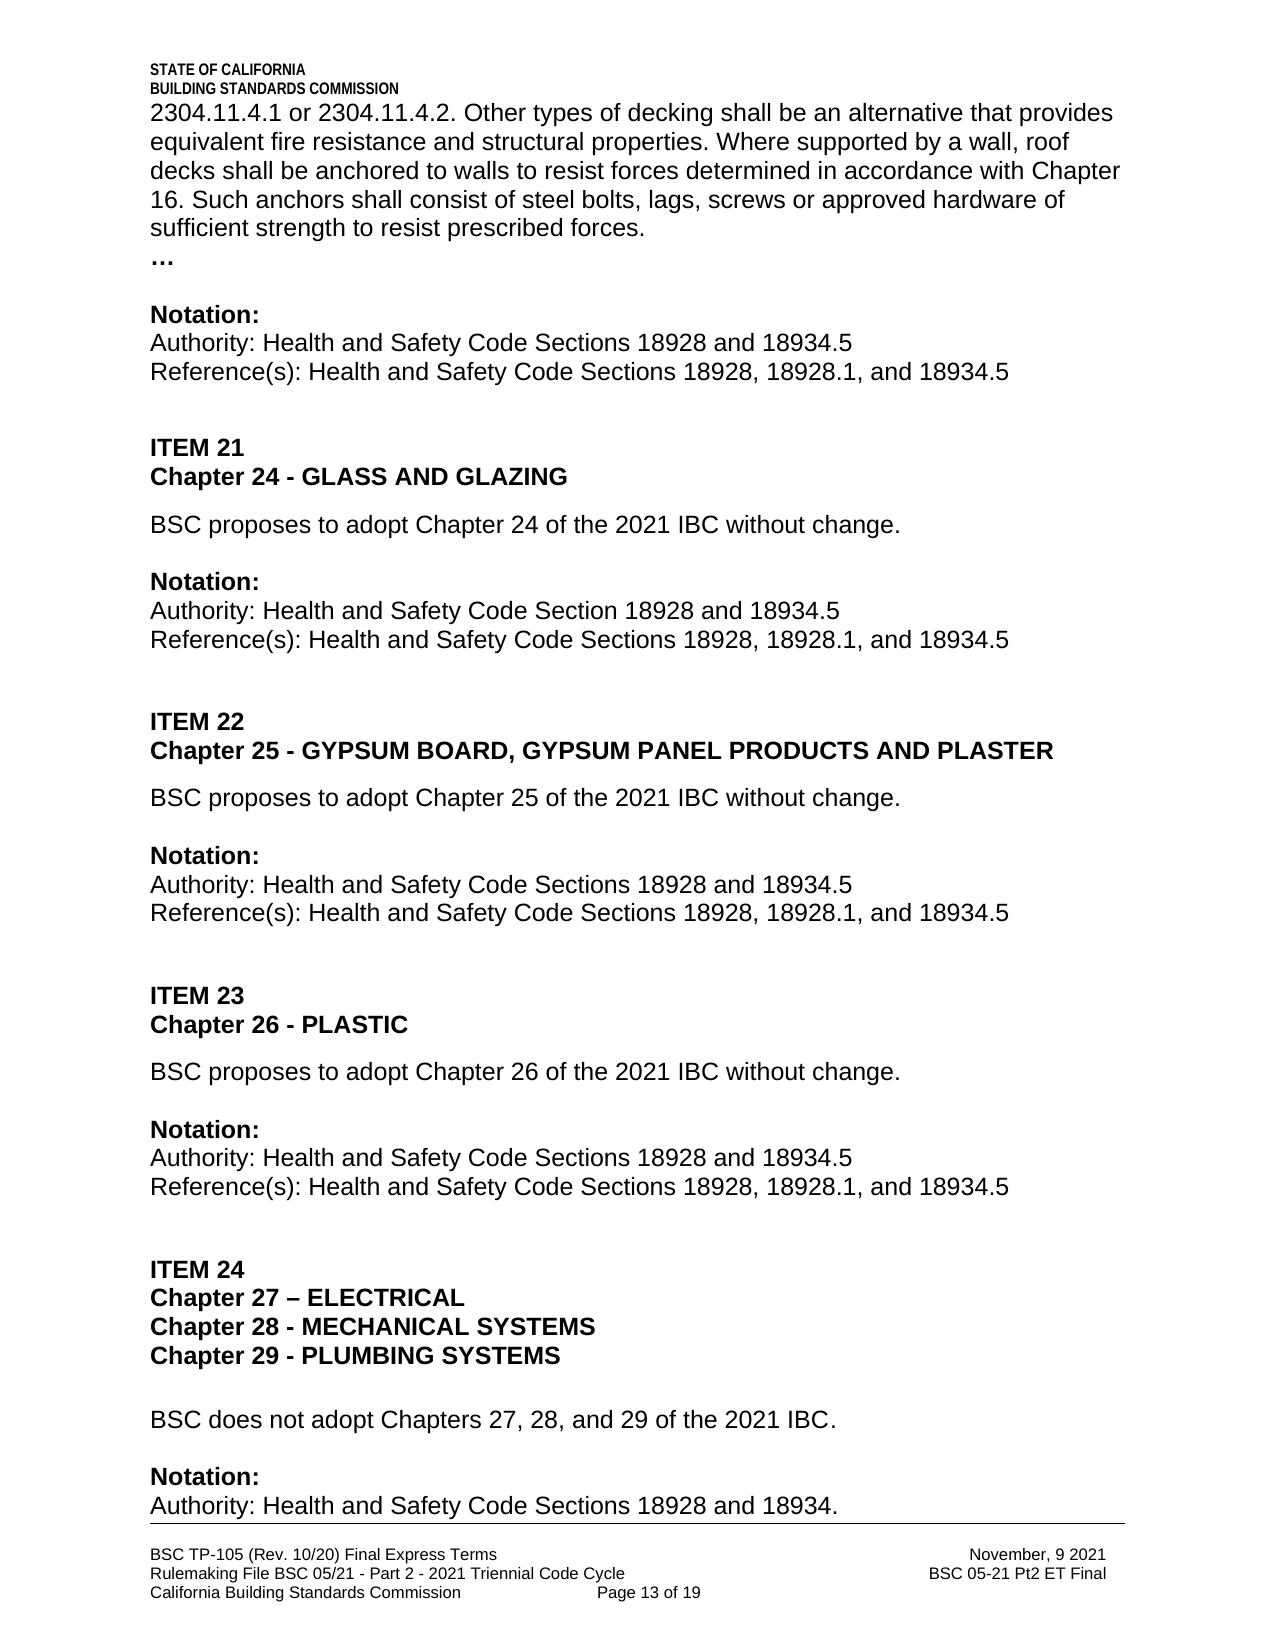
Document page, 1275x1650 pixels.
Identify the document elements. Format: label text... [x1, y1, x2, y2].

text Notation: [150, 1114, 1125, 1143]
text BSC does not adopt Chapters 27, 28, and 29 of the 2021 IBC. [150, 1404, 1125, 1433]
text Reference(s): Health and Safety Code Sections 18928, 18928.1, and 18934.5 [150, 898, 1125, 927]
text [150, 98, 1125, 242]
text Notation: [150, 1462, 1125, 1491]
subtitle ITEM 23 Chapter 26 - PLASTIC [150, 981, 1125, 1038]
text BSC proposes to adopt Chapter 26 of the 2021 IBC without change. [150, 1057, 1125, 1086]
text Reference(s): Health and Safety Code Sections 18928, 18928.1, and 18934.5 [150, 624, 1125, 653]
subtitle ITEM 21 Chapter 24 - GLASS AND GLAZING [150, 433, 1125, 491]
text Authority: Health and Safety Code Sections 18928 and 18934.5 [150, 1143, 1125, 1172]
text Authority: Health and Safety Code Sections 18928 and 18934. [150, 1491, 1125, 1519]
subtitle ITEM 24 Chapter 27 – ELECTRICAL Chapter 28 - MECHANICAL SYSTEMS Chapter 29 - PLUMBING SYSTEMS [150, 1254, 1125, 1369]
text BSC proposes to adopt Chapter 24 of the 2021 IBC without change. [150, 509, 1125, 538]
subtitle ITEM 22 Chapter 25 - GYPSUM BOARD, GYPSUM PANEL PRODUCTS AND PLASTER [150, 707, 1125, 764]
text Notation: [150, 299, 1125, 328]
text Reference(s): Health and Safety Code Sections 18928, 18928.1, and 18934.5 [150, 1172, 1125, 1201]
text Authority: Health and Safety Code Sections 18928 and 18934.5 [150, 869, 1125, 898]
text Authority: Health and Safety Code Sections 18928 and 18934.5 [150, 328, 1125, 357]
text Notation: [150, 567, 1125, 596]
text BSC proposes to adopt Chapter 25 of the 2021 IBC without change. [150, 783, 1125, 812]
text Authority: Health and Safety Code Section 18928 and 18934.5 [150, 596, 1125, 624]
text Notation: [150, 841, 1125, 869]
text … [150, 242, 1125, 271]
text Reference(s): Health and Safety Code Sections 18928, 18928.1, and 18934.5 [150, 357, 1125, 386]
